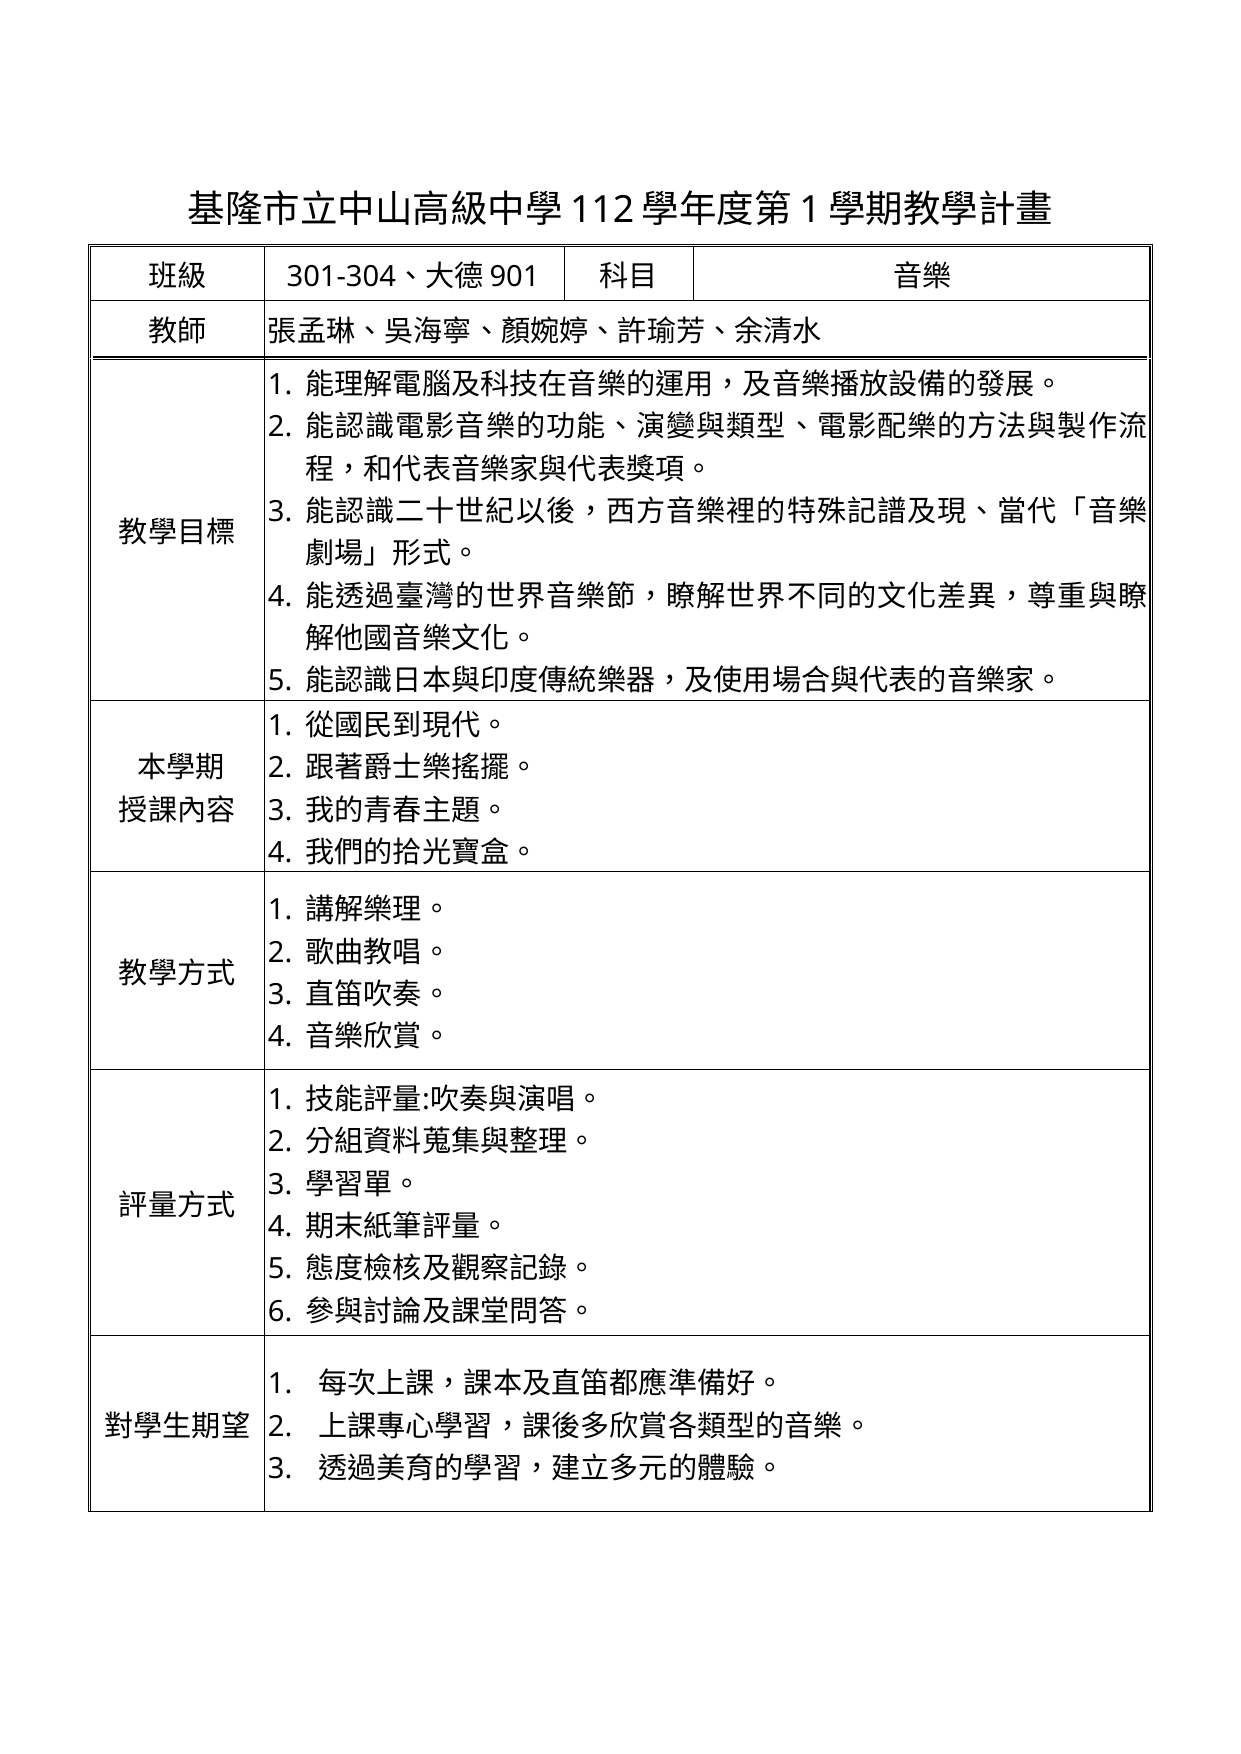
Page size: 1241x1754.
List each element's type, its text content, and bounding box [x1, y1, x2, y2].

table_header 班級 [91, 247, 264, 300]
table_header 科目 [565, 247, 693, 300]
table_cell 張孟琳、吳海寧、顏婉婷、許瑜芳、余清水 [265, 301, 1149, 356]
table_cell 技能評量:吹奏與演唱。 分組資料蒐集與整理。 學習單。 期末紙筆評量。 態度檢核及觀察記錄。 參與討論及課堂問答。 [265, 1070, 1149, 1335]
table_cell 教學目標 [91, 356, 264, 700]
text 基隆市立中山高級中學112學年度第1學期教學計畫 [75, 169, 1165, 244]
table_cell 講解樂理。 歌曲教唱。 直笛吹奏。 音樂欣賞。 [265, 872, 1149, 1069]
table_cell 每次上課，課本及直笛都應準備好。 上課專心學習，課後多欣賞各類型的音樂。 透過美育的學習，建立多元的體驗。 [265, 1336, 1149, 1511]
table_cell 評量方式 [91, 1070, 264, 1335]
table_cell 能理解電腦及科技在音樂的運用，及音樂播放設備的發展。 能認識電影音樂的功能、演變與類型、電影配樂的方法與製作流程，和代表音樂家與代表獎項。 能認識二十世紀以後，西方音樂裡的特殊記譜及現、當代「音樂劇場」形式。 能透過臺灣的世界音樂節，瞭解世界不同的文化差異，尊重與瞭解他國音樂文化。 能認識日本與印度傳統樂器，及使用場合與代表的音樂家。 [265, 356, 1150, 700]
table_cell 教學方式 [91, 872, 264, 1069]
table_header 音樂 [694, 247, 1149, 300]
table_cell 從國民到現代。 跟著爵士樂搖擺。 我的青春主題。 我們的拾光寶盒。 [265, 701, 1149, 871]
table_cell 對學生期望 [91, 1336, 264, 1511]
table_header 301-304、大德901 [265, 247, 564, 300]
table_cell 本學期 授課內容 [91, 701, 264, 871]
table_cell 教師 [91, 301, 264, 356]
